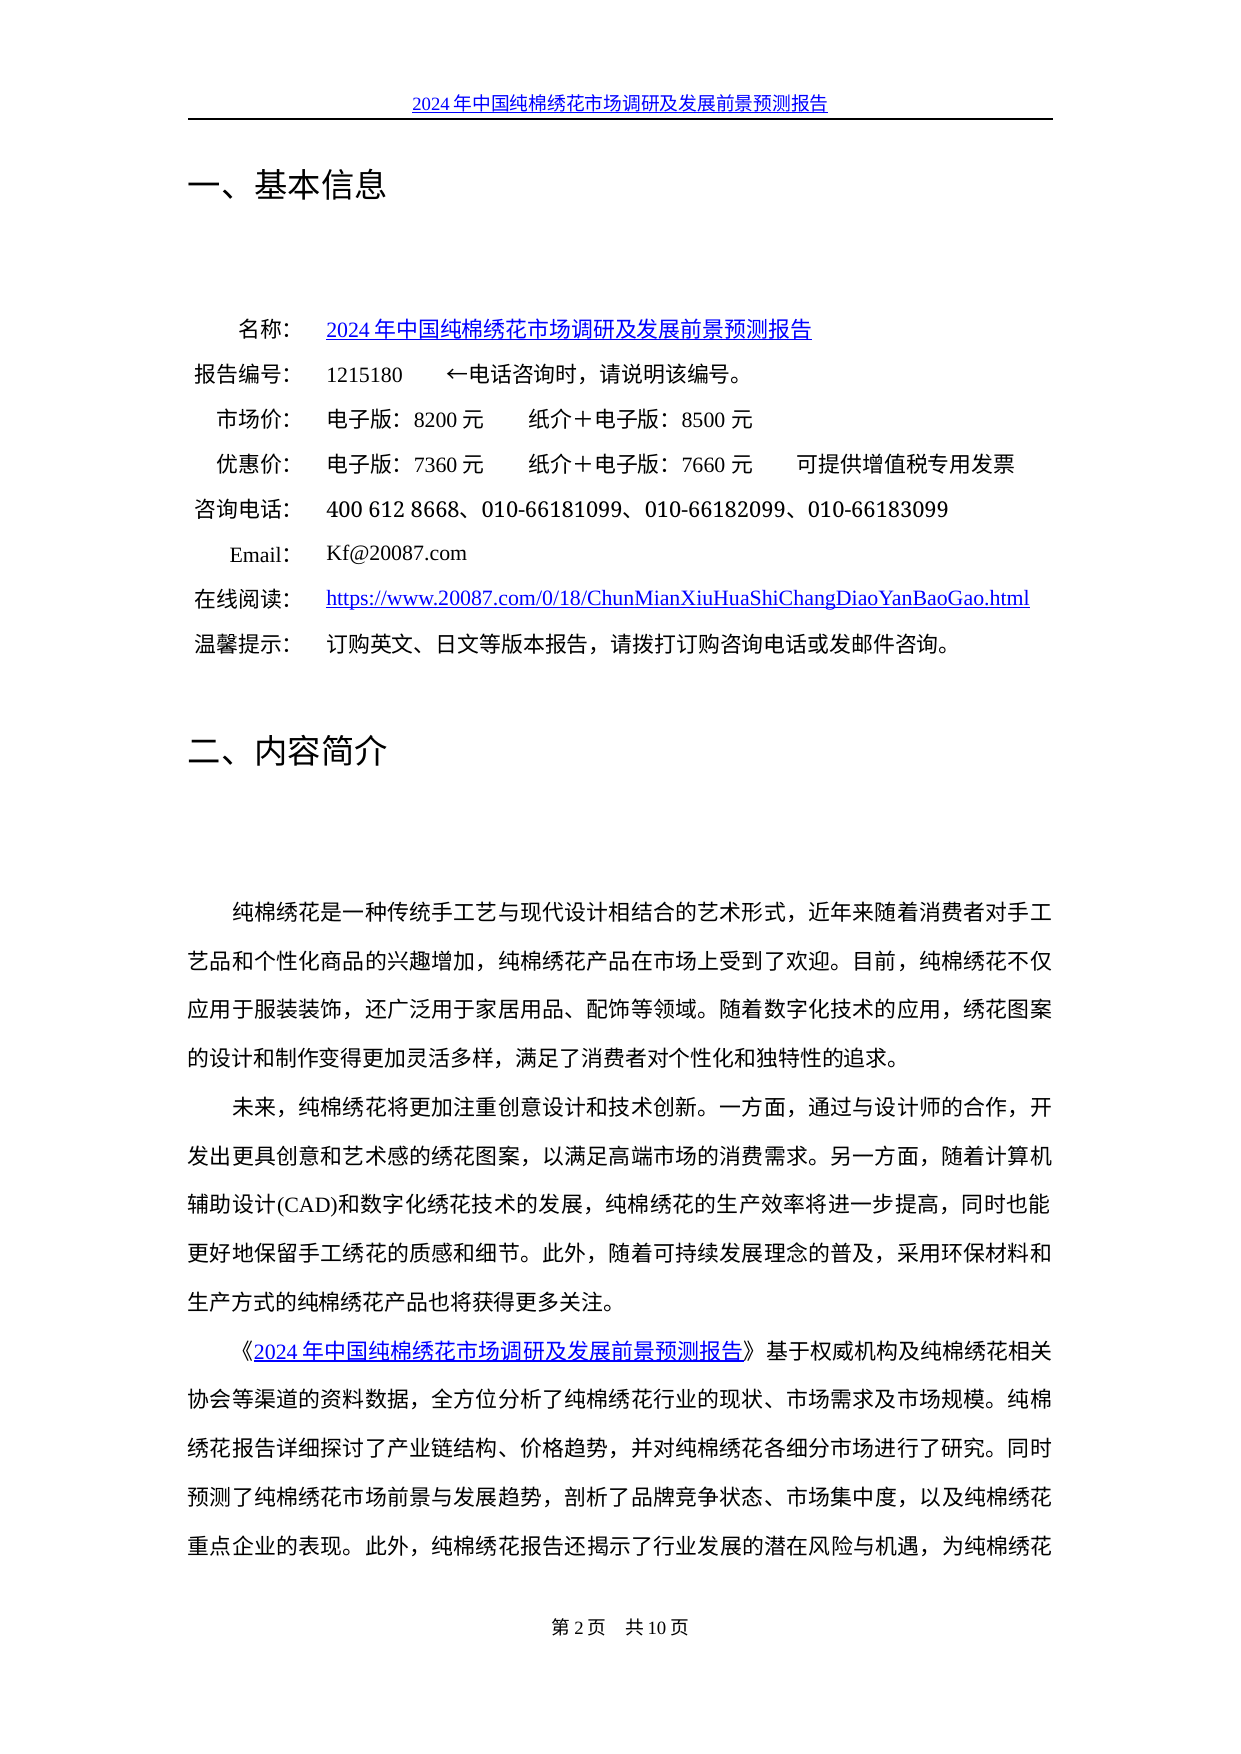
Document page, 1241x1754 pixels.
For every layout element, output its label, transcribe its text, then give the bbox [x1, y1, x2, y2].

table_cell 电子版：8200 元 纸介＋电子版：8500 元 [315, 402, 1073, 447]
table_cell 报告编号： [167, 357, 315, 402]
title 二、内容简介 [187, 717, 1053, 782]
table_cell [315, 582, 1073, 627]
title 一、基本信息 [187, 150, 1053, 215]
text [187, 894, 1053, 1561]
table_cell 优惠价： [167, 447, 315, 492]
table_cell Email： [167, 537, 315, 582]
table_cell 订购英文、日文等版本报告，请拨打订购咨询电话或发邮件咨询。 [315, 627, 1073, 672]
table_cell 温馨提示： [167, 627, 315, 672]
table_cell 1215180 ←电话咨询时，请说明该编号。 [315, 357, 1073, 402]
table_cell 咨询电话： [167, 492, 315, 537]
table_header 名称： [167, 312, 315, 357]
table_cell 电子版：7360 元 纸介＋电子版：7660 元 可提供增值税专用发票 [315, 447, 1073, 492]
table_cell 在线阅读： [167, 582, 315, 627]
table_cell 400 612 8668、010-66181099、010-66182099、010-66183099 [315, 492, 1073, 537]
table_cell Kf@20087.com [315, 537, 1073, 582]
table_cell 市场价： [167, 402, 315, 447]
table_header 2024年中国纯棉绣花市场调研及发展前景预测报告 [315, 312, 1073, 357]
